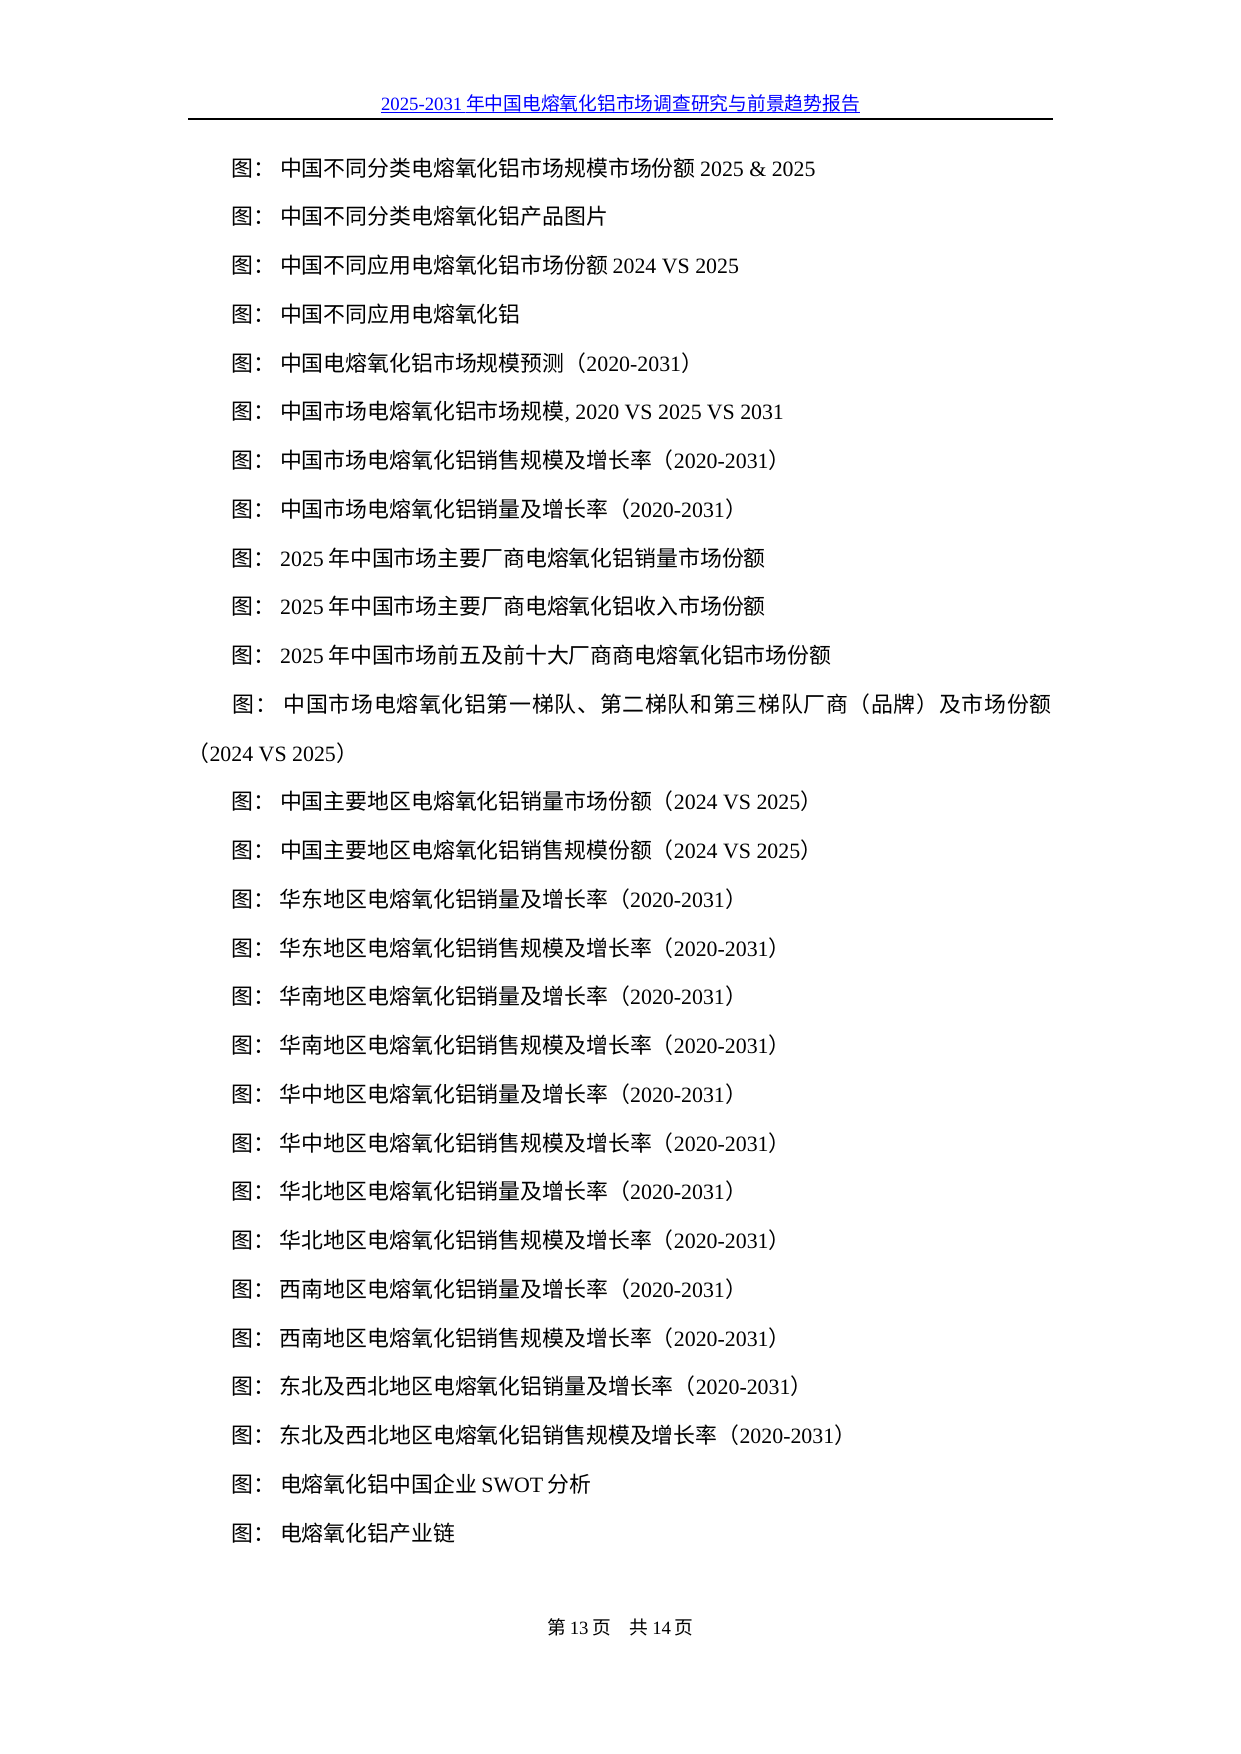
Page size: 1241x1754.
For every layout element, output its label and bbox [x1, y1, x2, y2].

text [187, 150, 1053, 1548]
